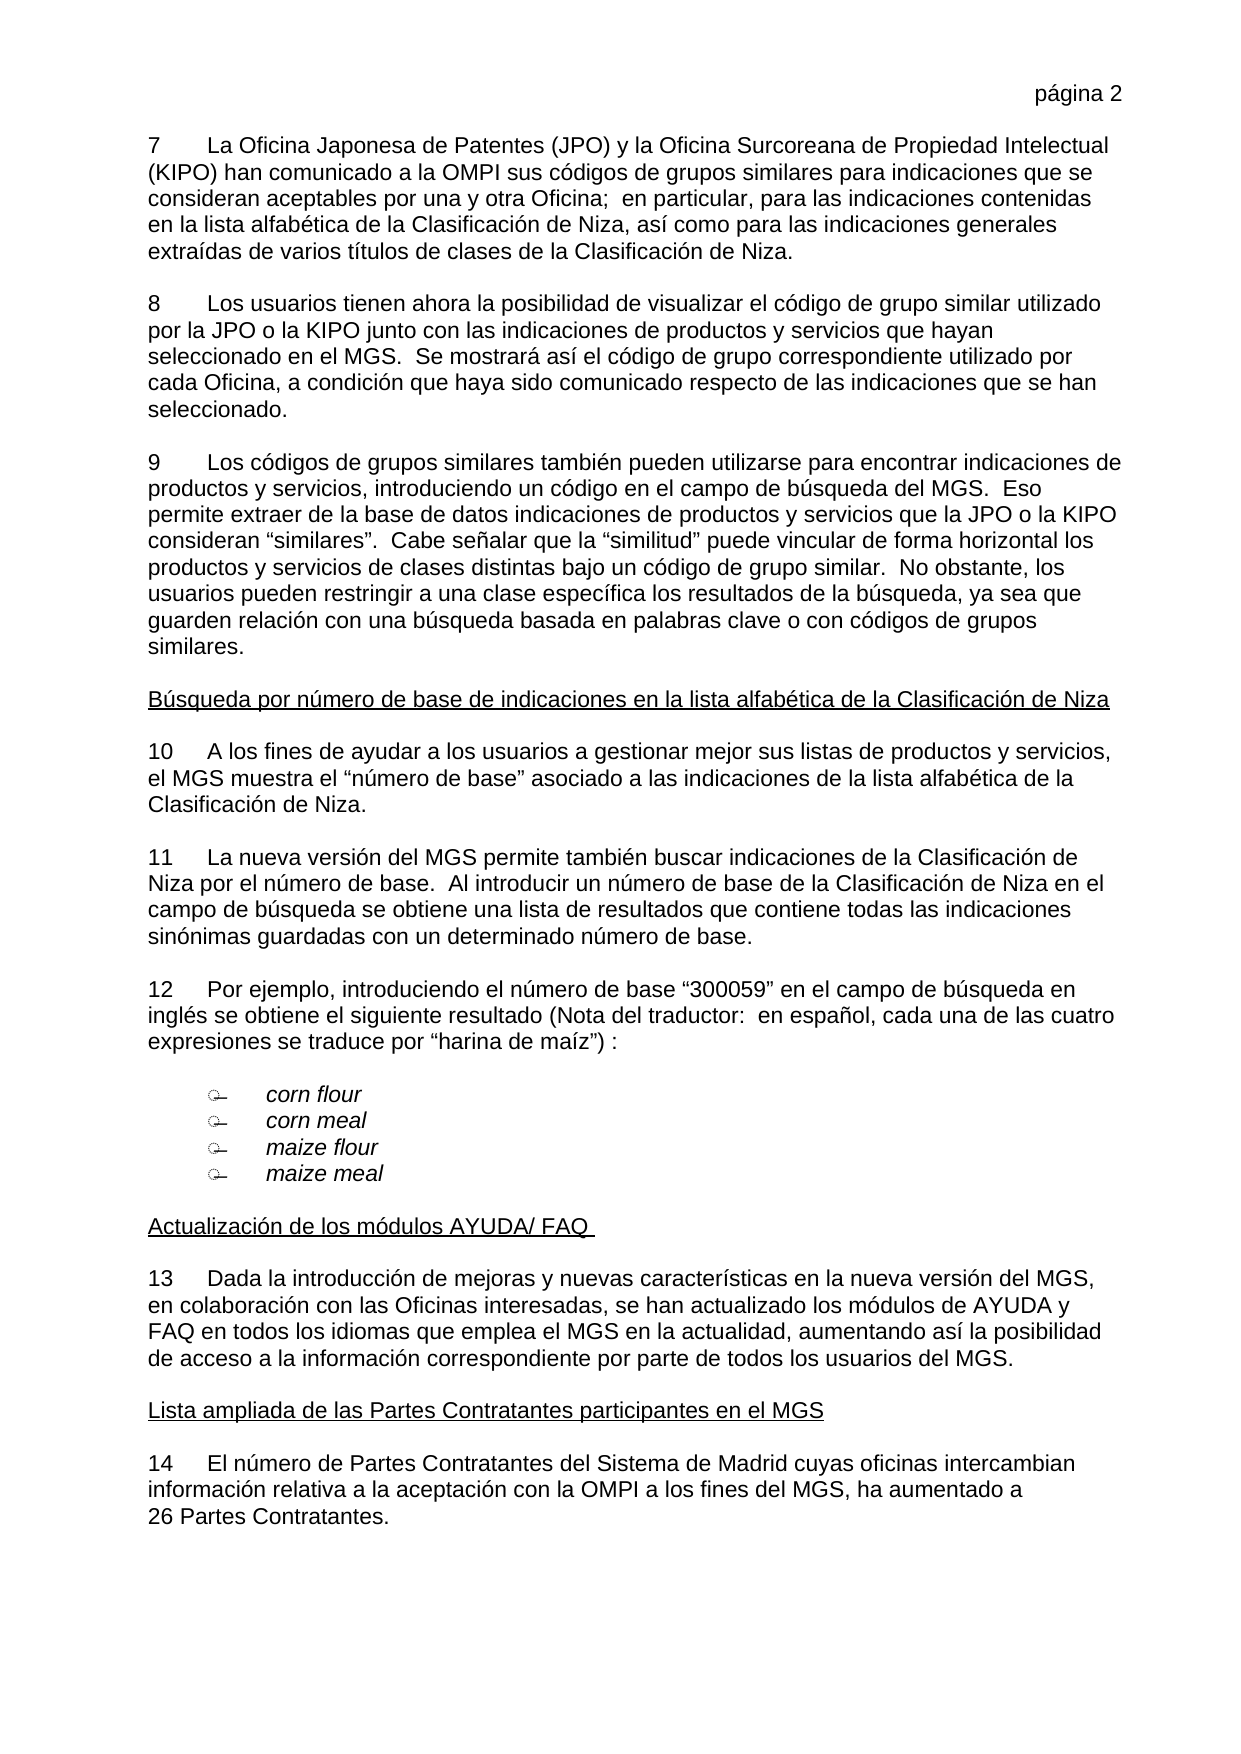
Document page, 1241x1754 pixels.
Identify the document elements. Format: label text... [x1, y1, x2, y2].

text Dada la introducción de mejoras y nuevas características en la nueva versión del MGS, en colaboración con las Oficinas interesadas, se han actualizado los módulos de AYUDA y FAQ en todos los idiomas que emplea el MGS en la actualidad, aumentando así la posibilidad de acceso a la información correspondiente por parte de todos los usuarios del MGS. [148, 1265, 1122, 1371]
text La Oficina Japonesa de Patentes (JPO) y la Oficina Surcoreana de Propiedad Intelectual (KIPO) han comunicado a la OMPI sus códigos de grupos similares para indicaciones que se consideran aceptables por una y otra Oficina; en particular, para las indicaciones contenidas en la lista alfabética de la Clasificación de Niza, así como para las indicaciones generales extraídas de varios títulos de clases de la Clasificación de Niza. [148, 132, 1122, 264]
list maize meal [207, 1160, 1122, 1186]
text La nueva versión del MGS permite también buscar indicaciones de la Clasificación de Niza por el número de base. Al introducir un número de base de la Clasificación de Niza en el campo de búsqueda se obtiene una lista de resultados que contiene todas las indicaciones sinónimas guardadas con un determinado número de base. [148, 844, 1122, 949]
list maize flour [207, 1134, 1122, 1160]
text El número de Partes Contratantes del Sistema de Madrid cuyas oficinas intercambian información relativa a la aceptación con la OMPI a los fines del MGS, ha aumentado a 26 Partes Contratantes. [148, 1450, 1122, 1529]
text Por ejemplo, introduciendo el número de base “300059” en el campo de búsqueda en inglés se obtiene el siguiente resultado (Nota del traductor: en español, cada una de las cuatro expresiones se traduce por “harina de maíz”) : [148, 976, 1122, 1054]
list corn flour [207, 1081, 1122, 1107]
text Actualización de los módulos AYUDA/ FAQ [148, 1213, 1122, 1239]
text Lista ampliada de las Partes Contratantes participantes en el MGS [148, 1397, 1122, 1423]
text Los códigos de grupos similares también pueden utilizarse para encontrar indicaciones de productos y servicios, introduciendo un código en el campo de búsqueda del MGS. Eso permite extraer de la base de datos indicaciones de productos y servicios que la JPO o la KIPO consideran “similares”. Cabe señalar que la “similitud” puede vincular de forma horizontal los productos y servicios de clases distintas bajo un código de grupo similar. No obstante, los usuarios pueden restringir a una clase específica los resultados de la búsqueda, ya sea que guarden relación con una búsqueda basada en palabras clave o con códigos de grupos similares. [148, 448, 1122, 659]
text Búsqueda por número de base de indicaciones en la lista alfabética de la Clasificación de Niza [148, 686, 1122, 712]
text Los usuarios tienen ahora la posibilidad de visualizar el código de grupo similar utilizado por la JPO o la KIPO junto con las indicaciones de productos y servicios que hayan seleccionado en el MGS. Se mostrará así el código de grupo correspondiente utilizado por cada Oficina, a condición que haya sido comunicado respecto de las indicaciones que se han seleccionado. [148, 290, 1122, 422]
list corn meal [207, 1107, 1122, 1134]
text A los fines de ayudar a los usuarios a gestionar mejor sus listas de productos y servicios, el MGS muestra el “número de base” asociado a las indicaciones de la lista alfabética de la Clasificación de Niza. [148, 738, 1122, 817]
